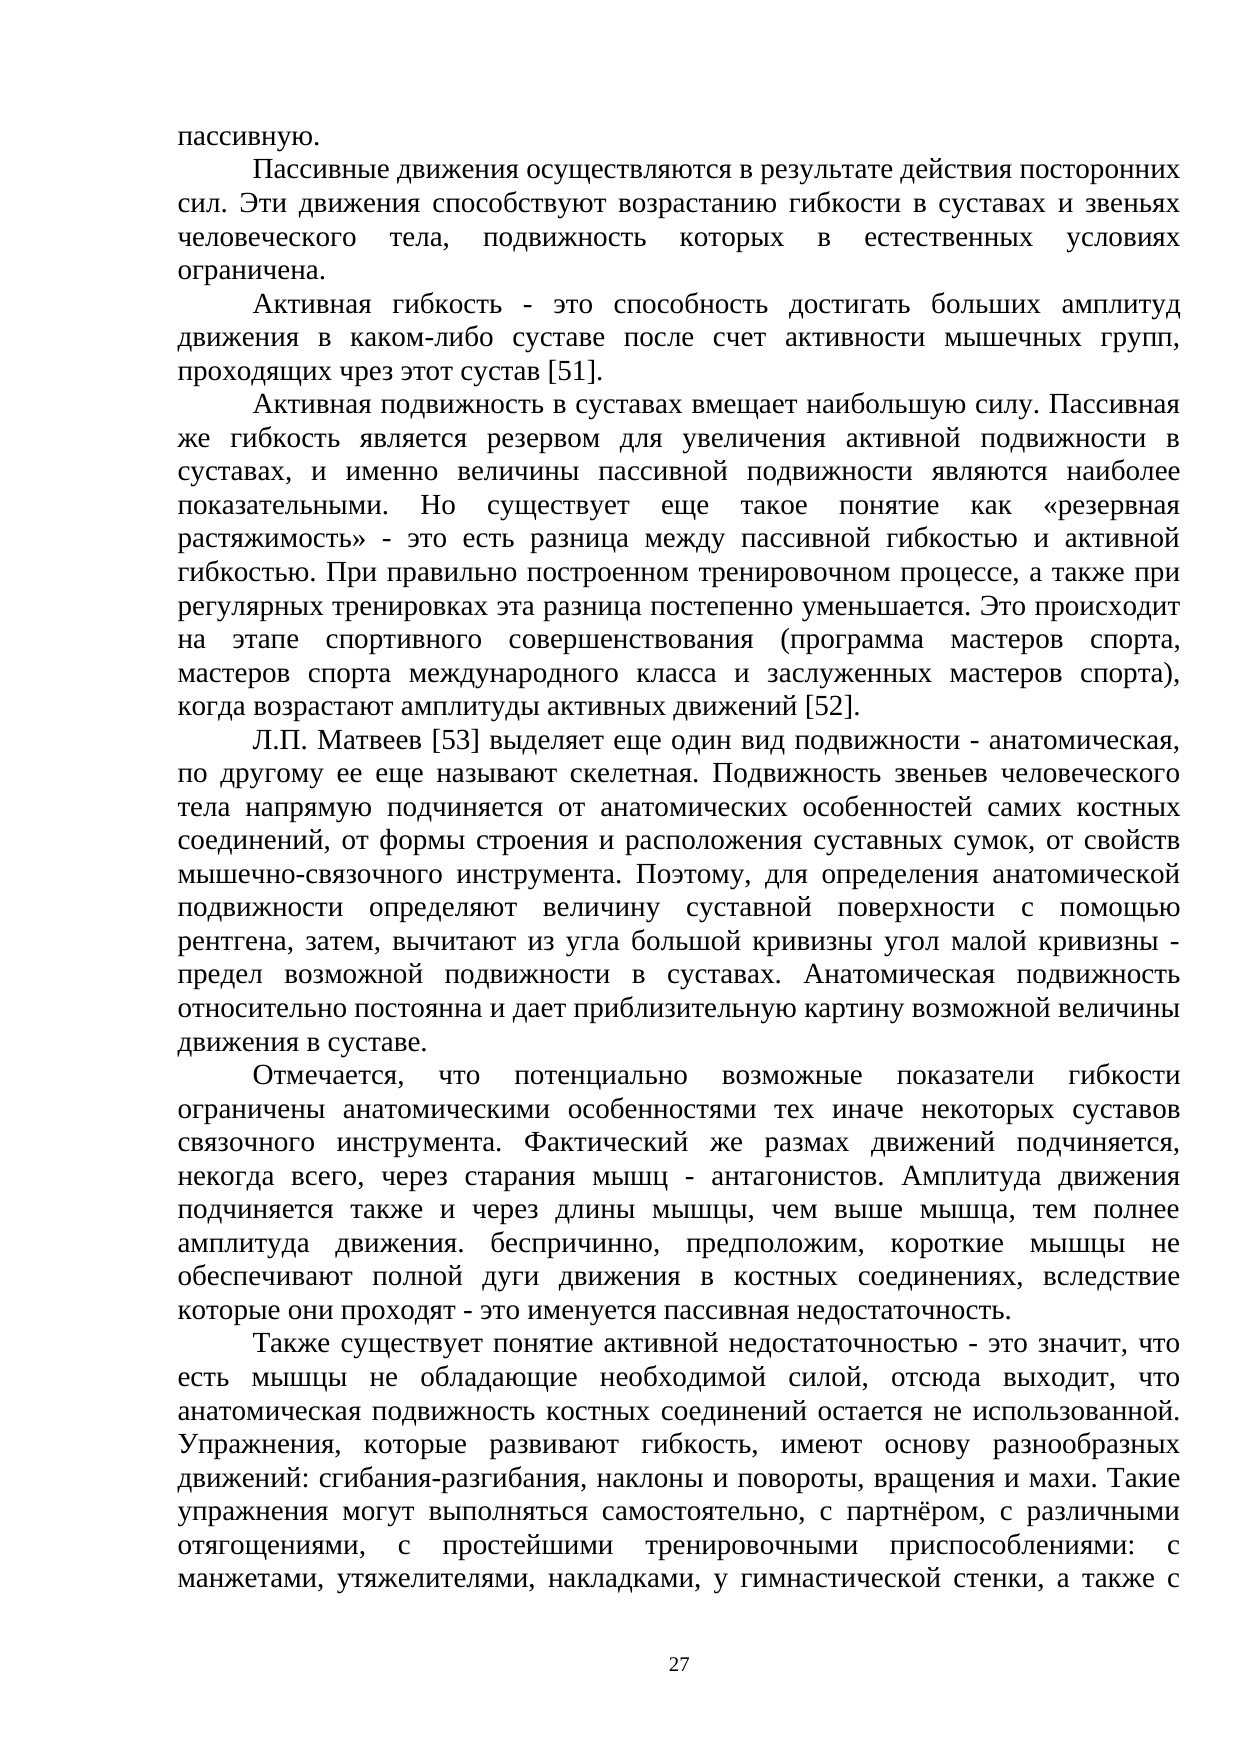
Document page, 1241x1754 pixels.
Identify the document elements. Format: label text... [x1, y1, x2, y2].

text Л.П. Матвеев [53] выделяет еще один вид подвижности - анатомическая, по другому ее еще называют скелетная. Подвижность звеньев человеческого тела напрямую подчиняется от анатомических особенностей самих костных соединений, от формы строения и расположения суставных сумок, от свойств мышечно-связочного инструмента. Поэтому, для определения анатомической подвижности определяют величину суставной поверхности с помощью рентгена, затем, вычитают из угла большой кривизны угол малой кривизны - предел возможной подвижности в суставах. Анатомическая подвижность относительно постоянна и дает приблизительную картину возможной величины движения в суставе. [177, 722, 1181, 1057]
text Активная подвижность в суставах вмещает наибольшую силу. Пассивная же гибкость является резервом для увеличения активной подвижности в суставах, и именно величины пассивной подвижности являются наиболее показательными. Но существует еще такое понятие как «резервная растяжимость» - это есть разница между пассивной гибкостью и активной гибкостью. При правильно построенном тренировочном процессе, а также при регулярных тренировках эта разница постепенно уменьшается. Это происходит на этапе спортивного совершенствования (программа мастеров спорта, мастеров спорта международного класса и заслуженных мастеров спорта), когда возрастают амплитуды активных движений [52]. [177, 386, 1181, 722]
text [177, 118, 1181, 152]
text Активная гибкость - это способность достигать больших амплитуд движения в каком-либо суставе после счет активности мышечных групп, проходящих чрез этот сустав [51]. [177, 286, 1181, 386]
text Отмечается, что потенциально возможные показатели гибкости ограничены анатомическими особенностями тех иначе некоторых суставов связочного инструмента. Фактический же размах движений подчиняется, некогда всего, через старания мышц - антагонистов. Амплитуда движения подчиняется также и через длины мышцы, чем выше мышца, тем полнее амплитуда движения. беспричинно, предположим, короткие мышцы не обеспечивают полной дуги движения в костных соединениях, вследствие которые они проходят - это именуется пассивная недостаточность. [177, 1057, 1181, 1326]
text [177, 1326, 1181, 1594]
text Пассивные движения осуществляются в результате действия посторонних сил. Эти движения способствуют возрастанию гибкости в суставах и звеньях человеческого тела, подвижность которых в естественных условиях ограничена. [177, 152, 1181, 286]
